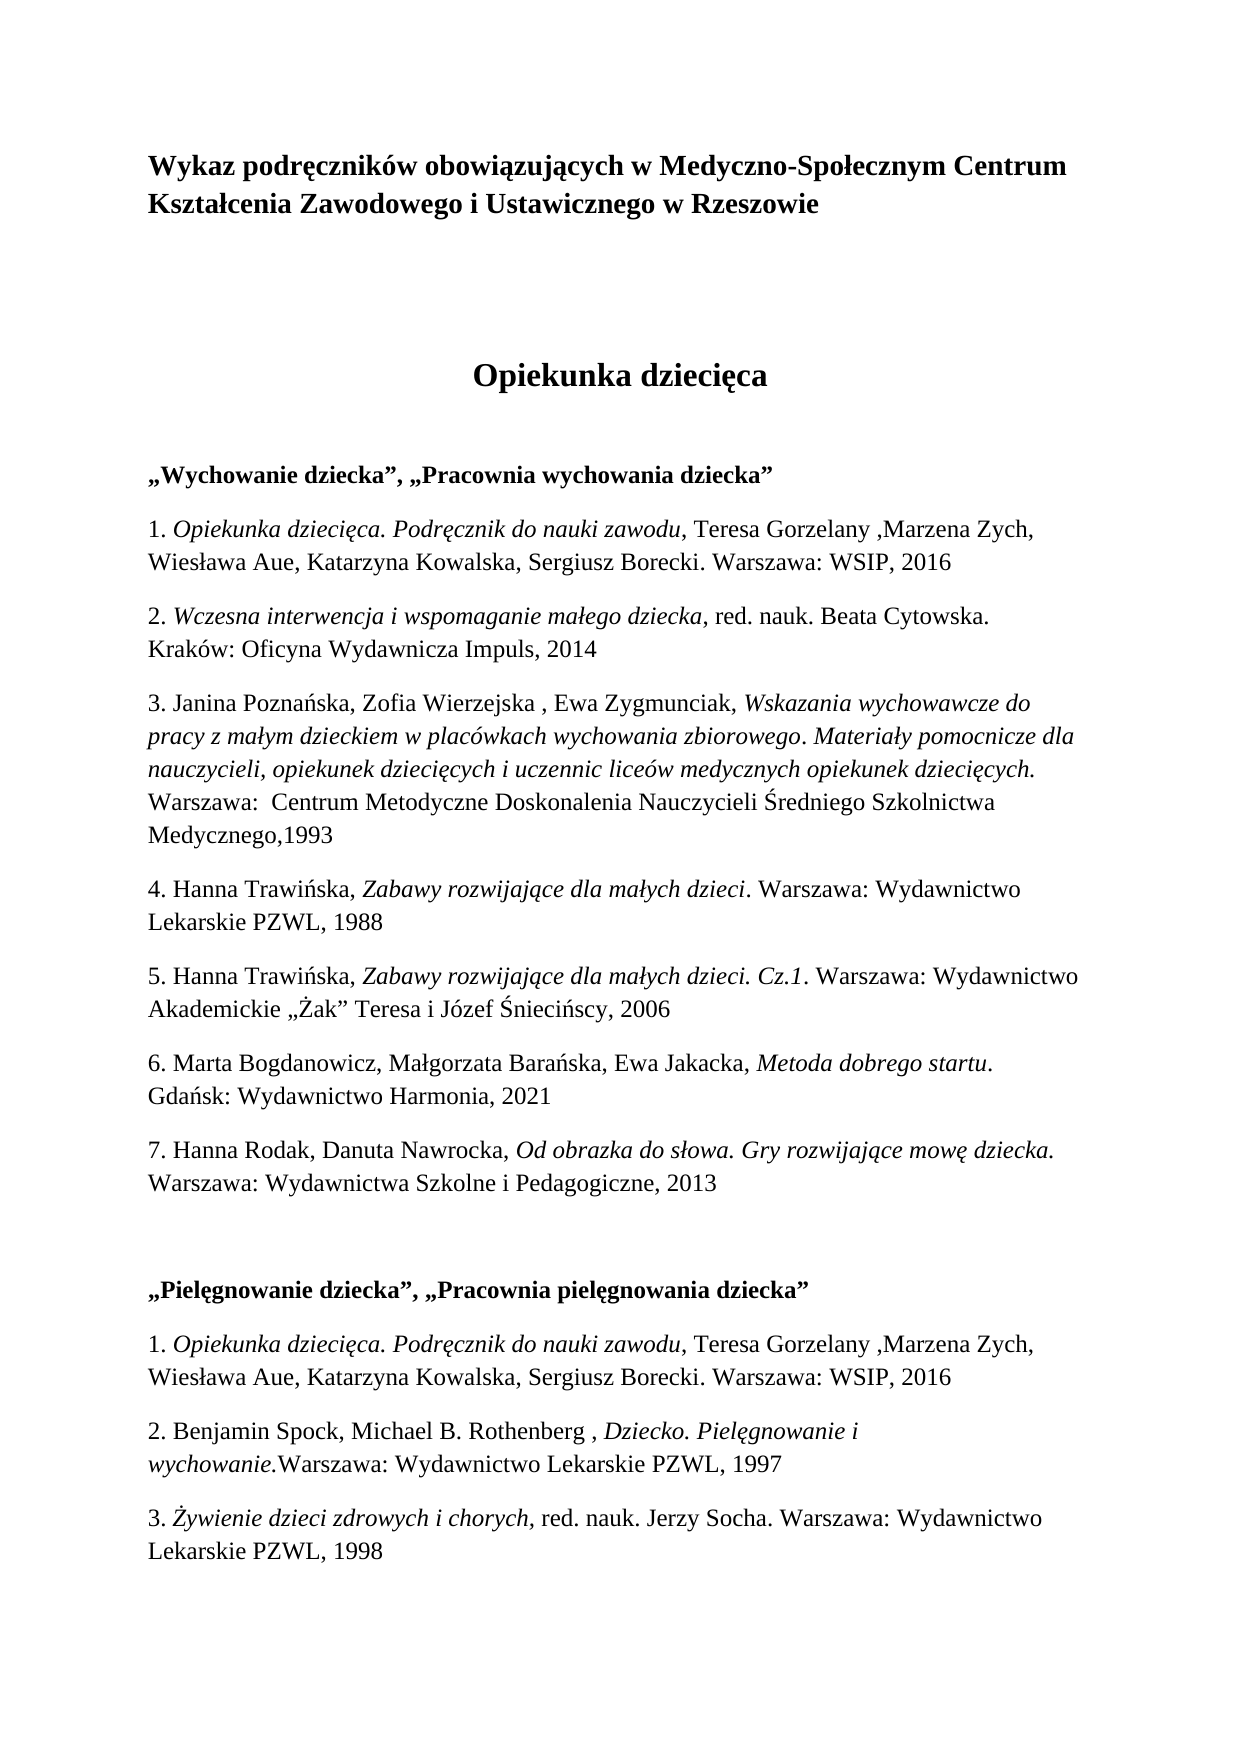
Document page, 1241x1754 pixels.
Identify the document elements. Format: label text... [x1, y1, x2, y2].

text „Wychowanie dziecka”, „Pracownia wychowania dziecka” [148, 461, 1093, 489]
text 7. Hanna Rodak, Danuta Nawrocka, Od obrazka do słowa. Gry rozwijające mowę dziecka. Warszawa: Wydawnictwa Szkolne i Pedagogiczne, 2013 [148, 1135, 1093, 1197]
text 1. Opiekunka dziecięca. Podręcznik do nauki zawodu, Teresa Gorzelany ,Marzena Zych, Wiesława Aue, Katarzyna Kowalska, Sergiusz Borecki. Warszawa: WSIP, 2016 [148, 1329, 1093, 1391]
text „Pielęgnowanie dziecka”, „Pracownia pielęgnowania dziecka” [148, 1276, 1093, 1304]
text 5. Hanna Trawińska, Zabawy rozwijające dla małych dzieci. Cz.1. Warszawa: Wydawnictwo Akademickie „Żak” Teresa i Józef Śniecińscy, 2006 [148, 961, 1093, 1023]
text 3. Żywienie dzieci zdrowych i chorych, red. nauk. Jerzy Socha. Warszawa: Wydawnictwo Lekarskie PZWL, 1998 [148, 1503, 1093, 1565]
text 4. Hanna Trawińska, Zabawy rozwijające dla małych dzieci. Warszawa: Wydawnictwo Lekarskie PZWL, 1988 [148, 874, 1093, 936]
text 1. Opiekunka dziecięca. Podręcznik do nauki zawodu, Teresa Gorzelany ,Marzena Zych, Wiesława Aue, Katarzyna Kowalska, Sergiusz Borecki. Warszawa: WSIP, 2016 [148, 514, 1093, 576]
text Wykaz podręczników obowiązujących w Medyczno-Społecznym Centrum Kształcenia Zawodowego i Ustawicznego w Rzeszowie [148, 148, 1093, 220]
text 2. Wczesna interwencja i wspomaganie małego dziecka, red. nauk. Beata Cytowska. Kraków: Oficyna Wydawnicza Impuls, 2014 [148, 601, 1093, 663]
text 3. Janina Poznańska, Zofia Wierzejska , Ewa Zygmunciak, Wskazania wychowawcze do pracy z małym dzieckiem w placówkach wychowania zbiorowego. Materiały pomocnicze dla nauczycieli, opiekunek dziecięcych i uczennic liceów medycznych opiekunek dziecięcych. Warszawa: Centrum Metodyczne Doskonalenia Nauczycieli Średniego Szkolnictwa Medycznego,1993 [148, 688, 1093, 849]
text 6. Marta Bogdanowicz, Małgorzata Barańska, Ewa Jakacka, Metoda dobrego startu. Gdańsk: Wydawnictwo Harmonia, 2021 [148, 1048, 1093, 1110]
text Opiekunka dziecięca [148, 355, 1093, 393]
text 2. Benjamin Spock, Michael B. Rothenberg , Dziecko. Pielęgnowanie i wychowanie.Warszawa: Wydawnictwo Lekarskie PZWL, 1997 [148, 1416, 1093, 1478]
